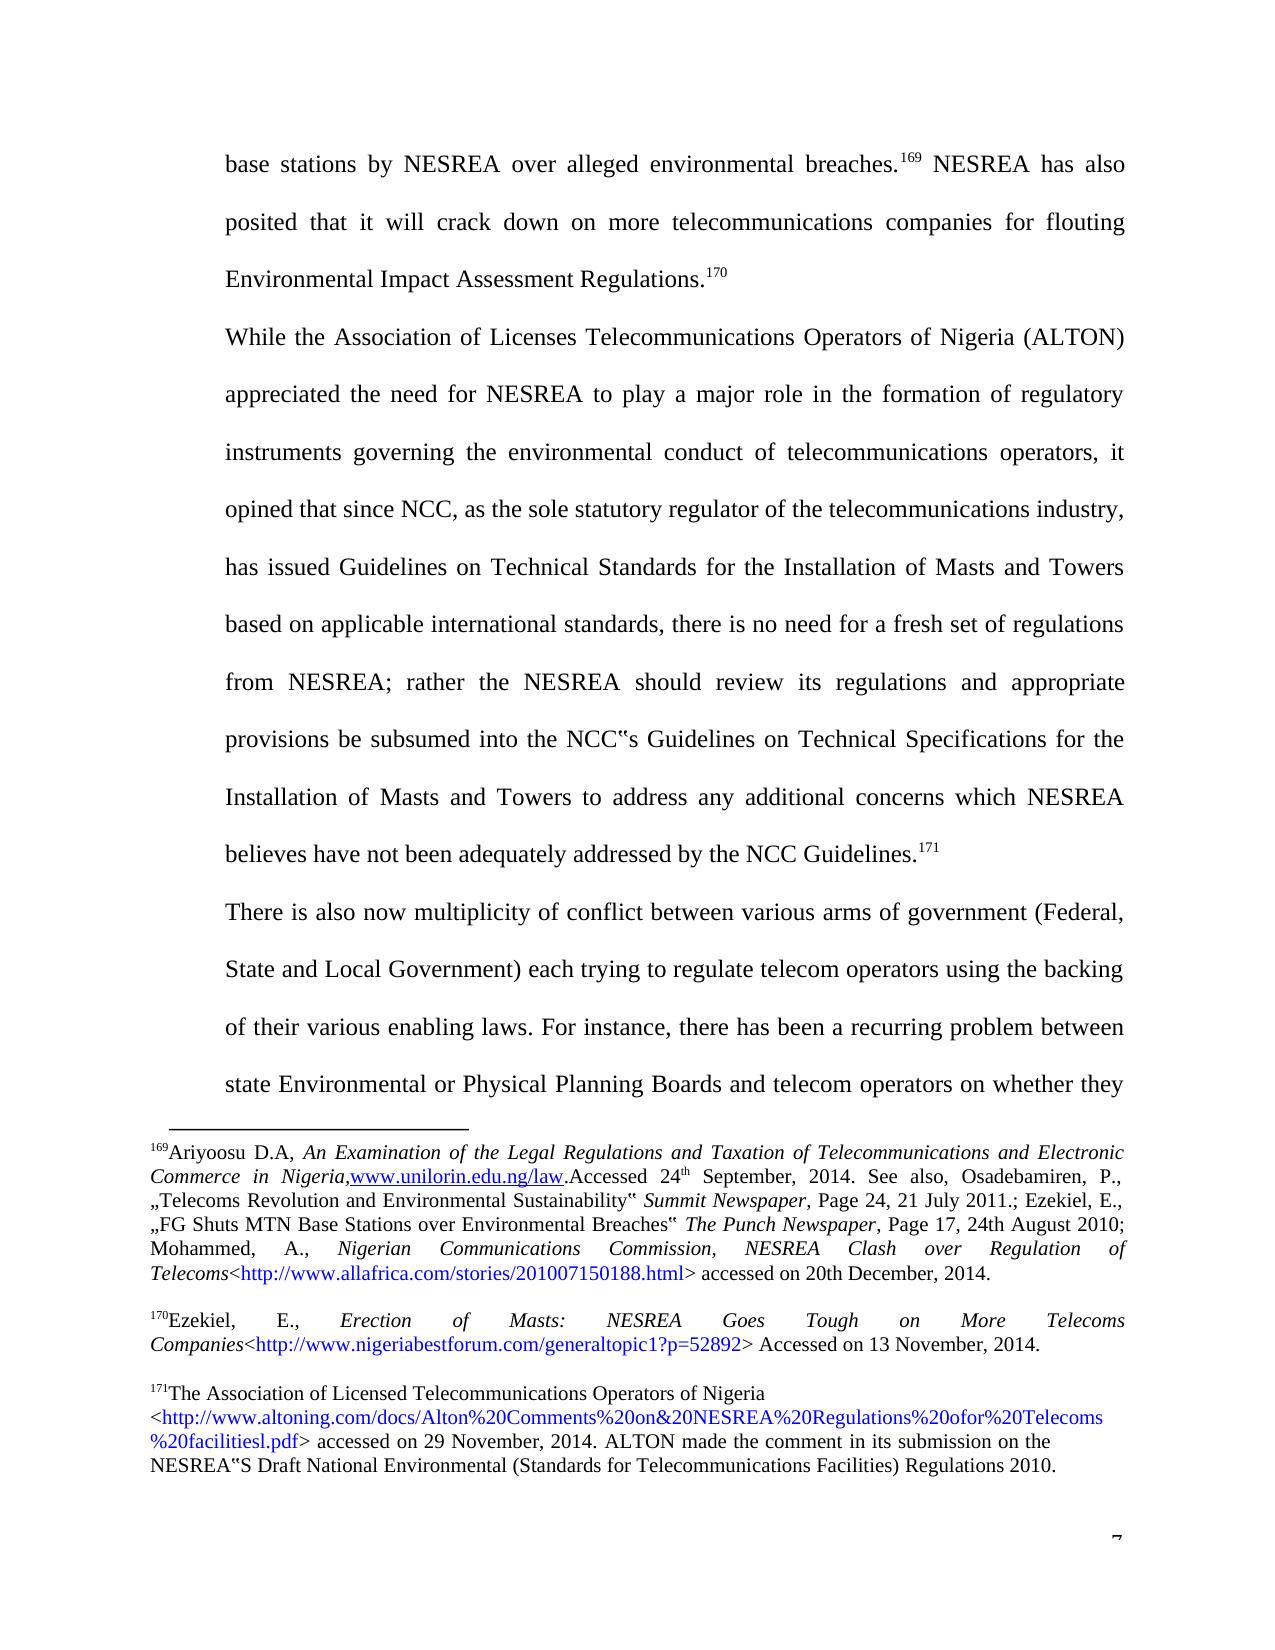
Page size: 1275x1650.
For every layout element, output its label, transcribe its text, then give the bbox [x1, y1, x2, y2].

text base stations by NESREA over alleged environmental breaches.169 NESREA has also posited that it will crack down on more telecommunications companies for flouting Environmental Impact Assessment Regulations.170 [225, 149, 1126, 293]
text 170Ezekiel, E., Erection of Masts: NESREA Goes Tough on More Telecoms Companies<http://www.nigeriabestforum.com/generaltopic1?p=52892> Accessed on 13 November, 2014. [150, 1308, 1125, 1356]
text %20facilitiesl.pdf> accessed on 29 November, 2014. ALTON made the comment in its submission on the NESREA‟S Draft National Environmental (Standards for Telecommunications Facilities) Regulations 2010. [150, 1429, 1137, 1477]
text 171The Association of Licensed Telecommunications Operators of Nigeria [150, 1381, 1137, 1405]
text 169Ariyoosu D.A, An Examination of the Legal Regulations and Taxation of Telecommunications and Electronic Commerce in Nigeria,www.unilorin.edu.ng/law.Accessed 24th September, 2014. See also, Osadebamiren, P., [150, 1140, 1126, 1188]
text <http://www.altoning.com/docs/Alton%20Comments%20on&20NESREA%20Regulations%20ofor%20Telecoms [150, 1405, 1137, 1429]
text There is also now multiplicity of conflict between various arms of government (Federal, State and Local Government) each trying to regulate telecom operators using the backing of their various enabling laws. For instance, there has been a recurring problem between state Environmental or Physical Planning Boards and telecom operators on whether they [225, 897, 1125, 1098]
text „FG Shuts MTN Base Stations over Environmental Breaches‟ The Punch Newspaper, Page 17, 24th August 2010; Mohammed, A., Nigerian Communications Commission, NESREA Clash over Regulation of Telecoms<http://www.allafrica.com/stories/201007150188.html> accessed on 20th December, 2014. [150, 1212, 1126, 1284]
text While the Association of Licenses Telecommunications Operators of Nigeria (ALTON) appreciated the need for NESREA to play a major role in the formation of regulatory instruments governing the environmental conduct of telecommunications operators, it opined that since NCC, as the sole statutory regulator of the telecommunications industry, has issued Guidelines on Technical Standards for the Installation of Masts and Towers based on applicable international standards, there is no need for a fresh set of regulations from NESREA; rather the NESREA should review its regulations and appropriate provisions be subsumed into the NCC‟s Guidelines on Technical Specifications for the Installation of Masts and Towers to address any additional concerns which NESREA believes have not been adequately addressed by the NCC Guidelines.171 [225, 322, 1125, 868]
text „Telecoms Revolution and Environmental Sustainability‟ Summit Newspaper, Page 24, 21 July 2011.; Ezekiel, E., [150, 1188, 1137, 1212]
